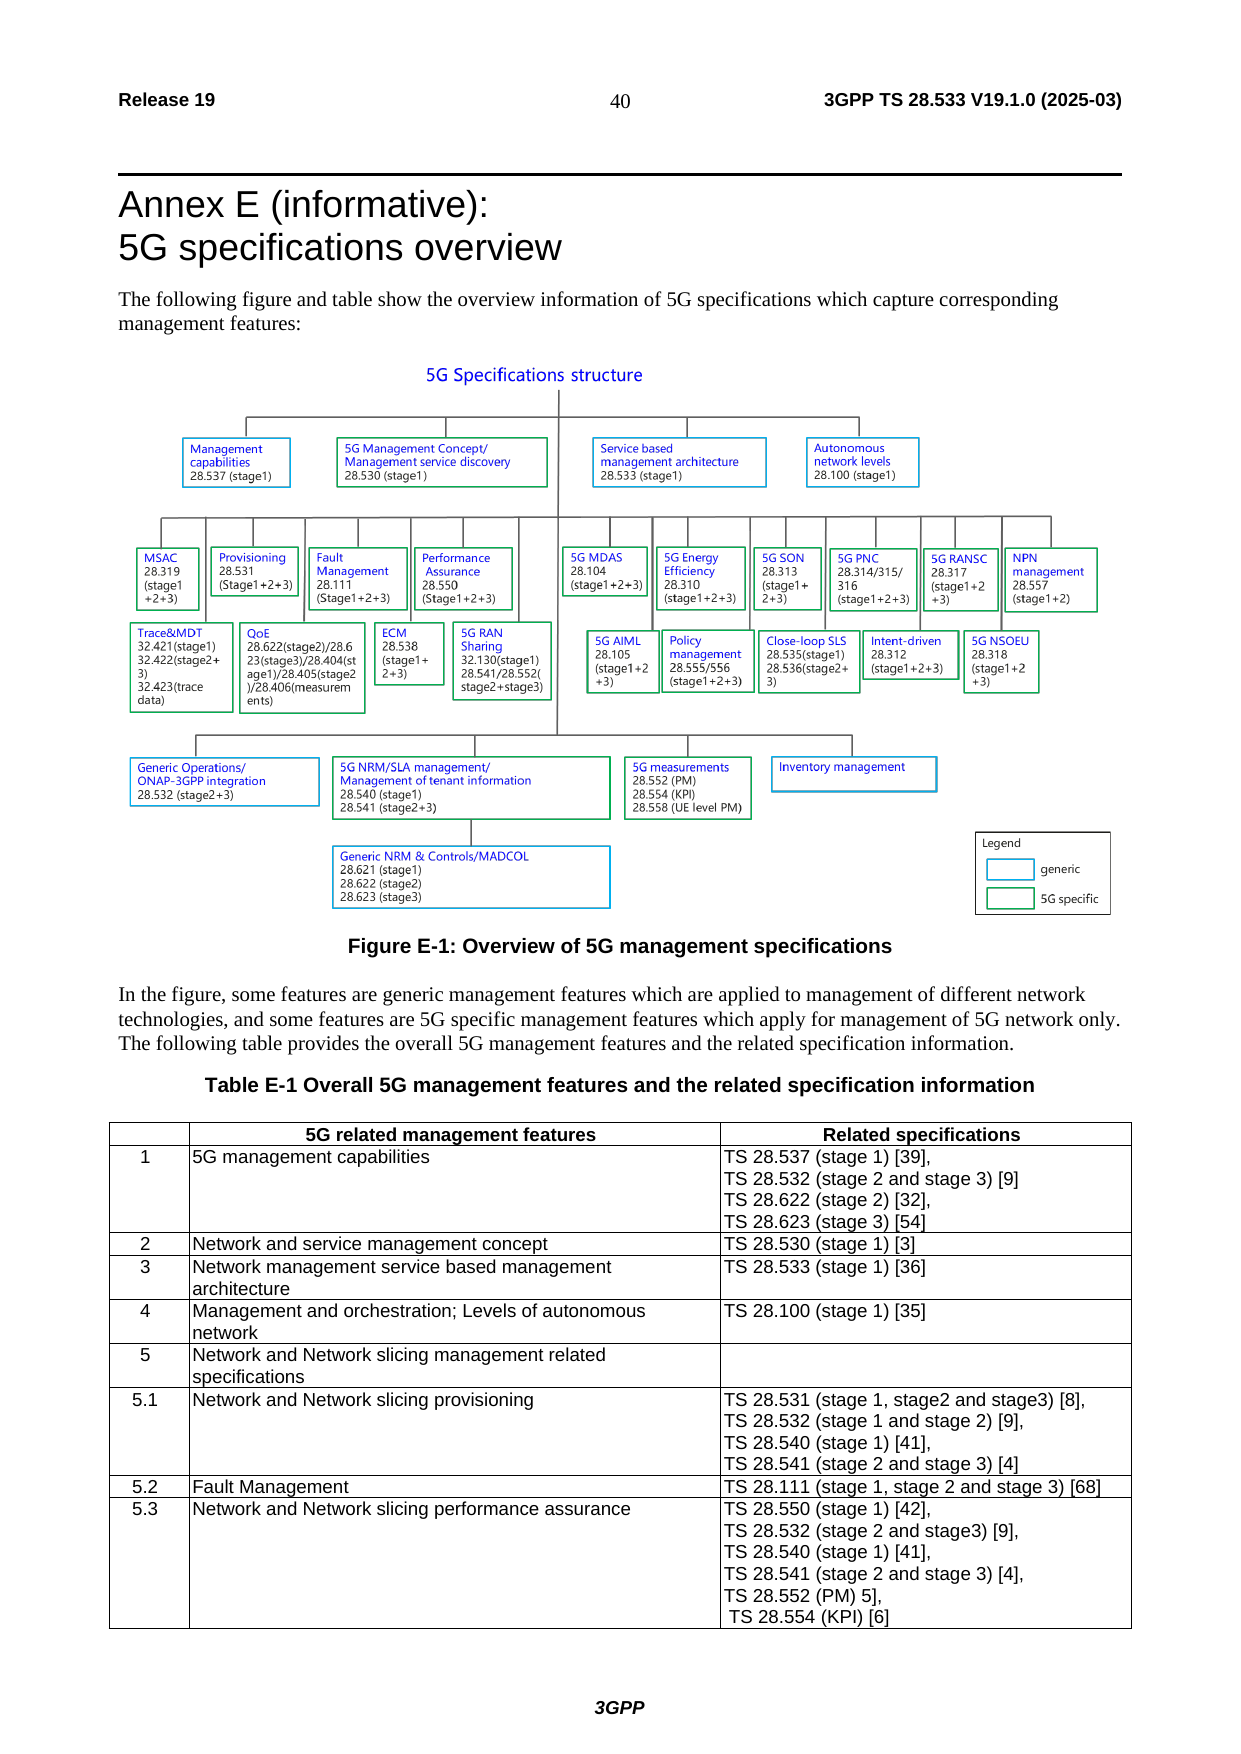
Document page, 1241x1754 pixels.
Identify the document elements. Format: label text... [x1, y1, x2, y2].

table_cell TS 28.533 (stage 1) [36] [721, 1256, 1131, 1299]
table_cell TS 28.100 (stage 1) [35] [721, 1300, 1131, 1343]
table_cell Management and orchestration; Levels of autonomous network [190, 1300, 720, 1343]
table_header [110, 1123, 189, 1145]
table_cell 5 [110, 1344, 189, 1387]
table_cell TS 28.537 (stage 1) [39], TS 28.532 (stage 2 and stage 3) [9] TS 28.622 (stage 2) [32], TS 28.623 (stage 3) [54] [721, 1146, 1131, 1232]
picture [132, 759, 318, 804]
table_cell 5.3 [110, 1498, 189, 1628]
text In the figure, some features are generic management features which are applied to management of different network technologies, and some features are 5G specific management features which apply for management of 5G network only. The following table provides the overall 5G management features and the related specification information. [118, 982, 1122, 1054]
table_cell TS 28.531 (stage 1, stage2 and stage3) [8], TS 28.532 (stage 1 and stage 2) [9], TS 28.540 (stage 1) [41], TS 28.541 (stage 2 and stage 3) [4] [721, 1388, 1131, 1474]
table_cell [721, 1344, 1131, 1387]
text Figure E-1: Overview of 5G management specifications [118, 933, 1122, 957]
table_cell Network and Network slicing management related specifications [190, 1344, 720, 1387]
table_cell TS 28.111 (stage 1, stage 2 and stage 3) [68] [721, 1476, 1131, 1497]
table_cell 4 [110, 1300, 189, 1343]
table_cell 5G management capabilities [190, 1146, 720, 1232]
table_header 5G related management features [190, 1123, 720, 1145]
table_cell Network and Network slicing performance assurance [190, 1498, 720, 1628]
table_cell 3 [110, 1256, 189, 1299]
table_cell Fault Management [190, 1476, 720, 1497]
subtitle Annex E (informative): 5G specifications overview [118, 176, 1122, 268]
table_header Related specifications [721, 1123, 1131, 1145]
table_cell 5.1 [110, 1388, 189, 1474]
text The following figure and table show the overview information of 5G specifications which capture corresponding management features: [118, 287, 1122, 335]
table_cell 2 [110, 1233, 189, 1255]
text Table E-1 Overall 5G management features and the related specification information [118, 1073, 1122, 1097]
table_cell TS 28.530 (stage 1) [3] [721, 1233, 1131, 1255]
table_cell TS 28.550 (stage 1) [42], TS 28.532 (stage 2 and stage3) [9], TS 28.540 (stage 1) [41], TS 28.541 (stage 2 and stage 3) [4], TS 28.552 (PM) 5], TS 28.554 (KPI) [6] [721, 1498, 1131, 1628]
picture [129, 360, 1111, 915]
table_cell 5.2 [110, 1476, 189, 1497]
table_cell Network and Network slicing provisioning [190, 1388, 720, 1474]
table_cell Network and service management concept [190, 1233, 720, 1255]
table_cell 1 [110, 1146, 189, 1232]
table_cell Network management service based management architecture [190, 1256, 720, 1299]
